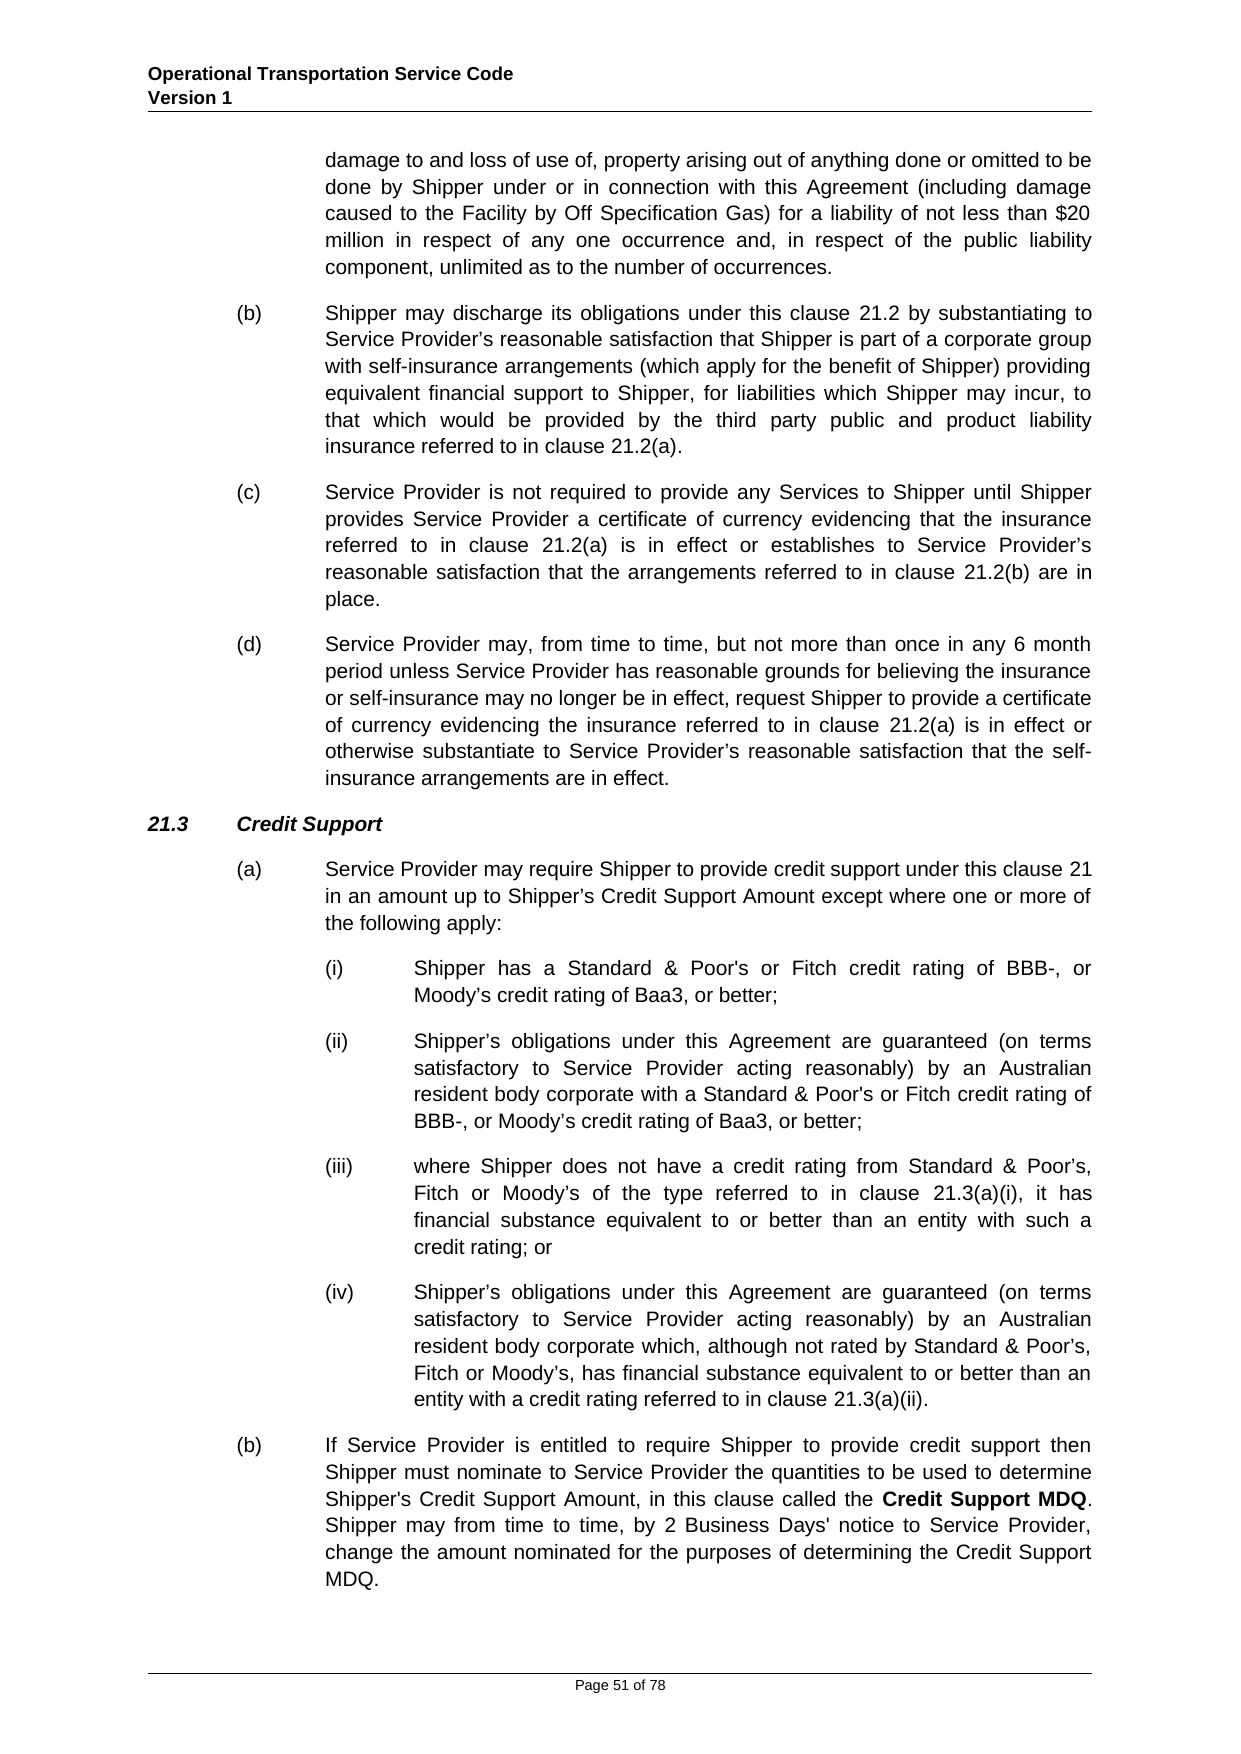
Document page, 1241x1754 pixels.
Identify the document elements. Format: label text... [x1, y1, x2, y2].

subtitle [236, 148, 1092, 279]
subtitle Credit Support [148, 812, 1092, 836]
subtitle Shipper may discharge its obligations under this clause 21.2 by substantiating to Service Provider’s reasonable satisfaction that Shipper is part of a corporate group with self-insurance arrangements (which apply for the benefit of Shipper) providing equivalent financial support to Shipper, for liabilities which Shipper may incur, to that which would be provided by the third party public and product liability insurance referred to in clause 21.2(a). [236, 300, 1092, 458]
subtitle Service Provider may require Shipper to provide credit support under this clause 21 in an amount up to Shipper’s Credit Support Amount except where one or more of the following apply: [236, 857, 1092, 935]
subtitle Service Provider may, from time to time, but not more than once in any 6 month period unless Service Provider has reasonable grounds for believing the insurance or self-insurance may no longer be in effect, request Shipper to provide a certificate of currency evidencing the insurance referred to in clause 21.2(a) is in effect or otherwise substantiate to Service Provider’s reasonable satisfaction that the self-insurance arrangements are in effect. [236, 632, 1092, 790]
subtitle where Shipper does not have a credit rating from Standard & Poor’s, Fitch or Moody’s of the type referred to in clause 21.3(a)(i), it has financial substance equivalent to or better than an entity with such a credit rating; or [325, 1154, 1092, 1259]
subtitle Shipper’s obligations under this Agreement are guaranteed (on terms satisfactory to Service Provider acting reasonably) by an Australian resident body corporate with a Standard & Poor's or Fitch credit rating of BBB-, or Moody’s credit rating of Baa3, or better; [325, 1028, 1092, 1133]
subtitle Shipper’s obligations under this Agreement are guaranteed (on terms satisfactory to Service Provider acting reasonably) by an Australian resident body corporate which, although not rated by Standard & Poor’s, Fitch or Moody’s, has financial substance equivalent to or better than an entity with a credit rating referred to in clause 21.3(a)(ii). [325, 1280, 1092, 1411]
subtitle Service Provider is not required to provide any Services to Shipper until Shipper provides Service Provider a certificate of currency evidencing that the insurance referred to in clause 21.2(a) is in effect or establishes to Service Provider’s reasonable satisfaction that the arrangements referred to in clause 21.2(b) are in place. [236, 480, 1092, 611]
subtitle If Service Provider is entitled to require Shipper to provide credit support then Shipper must nominate to Service Provider the quantities to be used to determine Shipper's Credit Support Amount, in this clause called the Credit Support MDQ. Shipper may from time to time, by 2 Business Days' notice to Service Provider, change the amount nominated for the purposes of determining the Credit Support MDQ. [236, 1433, 1092, 1591]
subtitle Shipper has a Standard & Poor's or Fitch credit rating of BBB-, or Moody’s credit rating of Baa3, or better; [325, 956, 1092, 1007]
